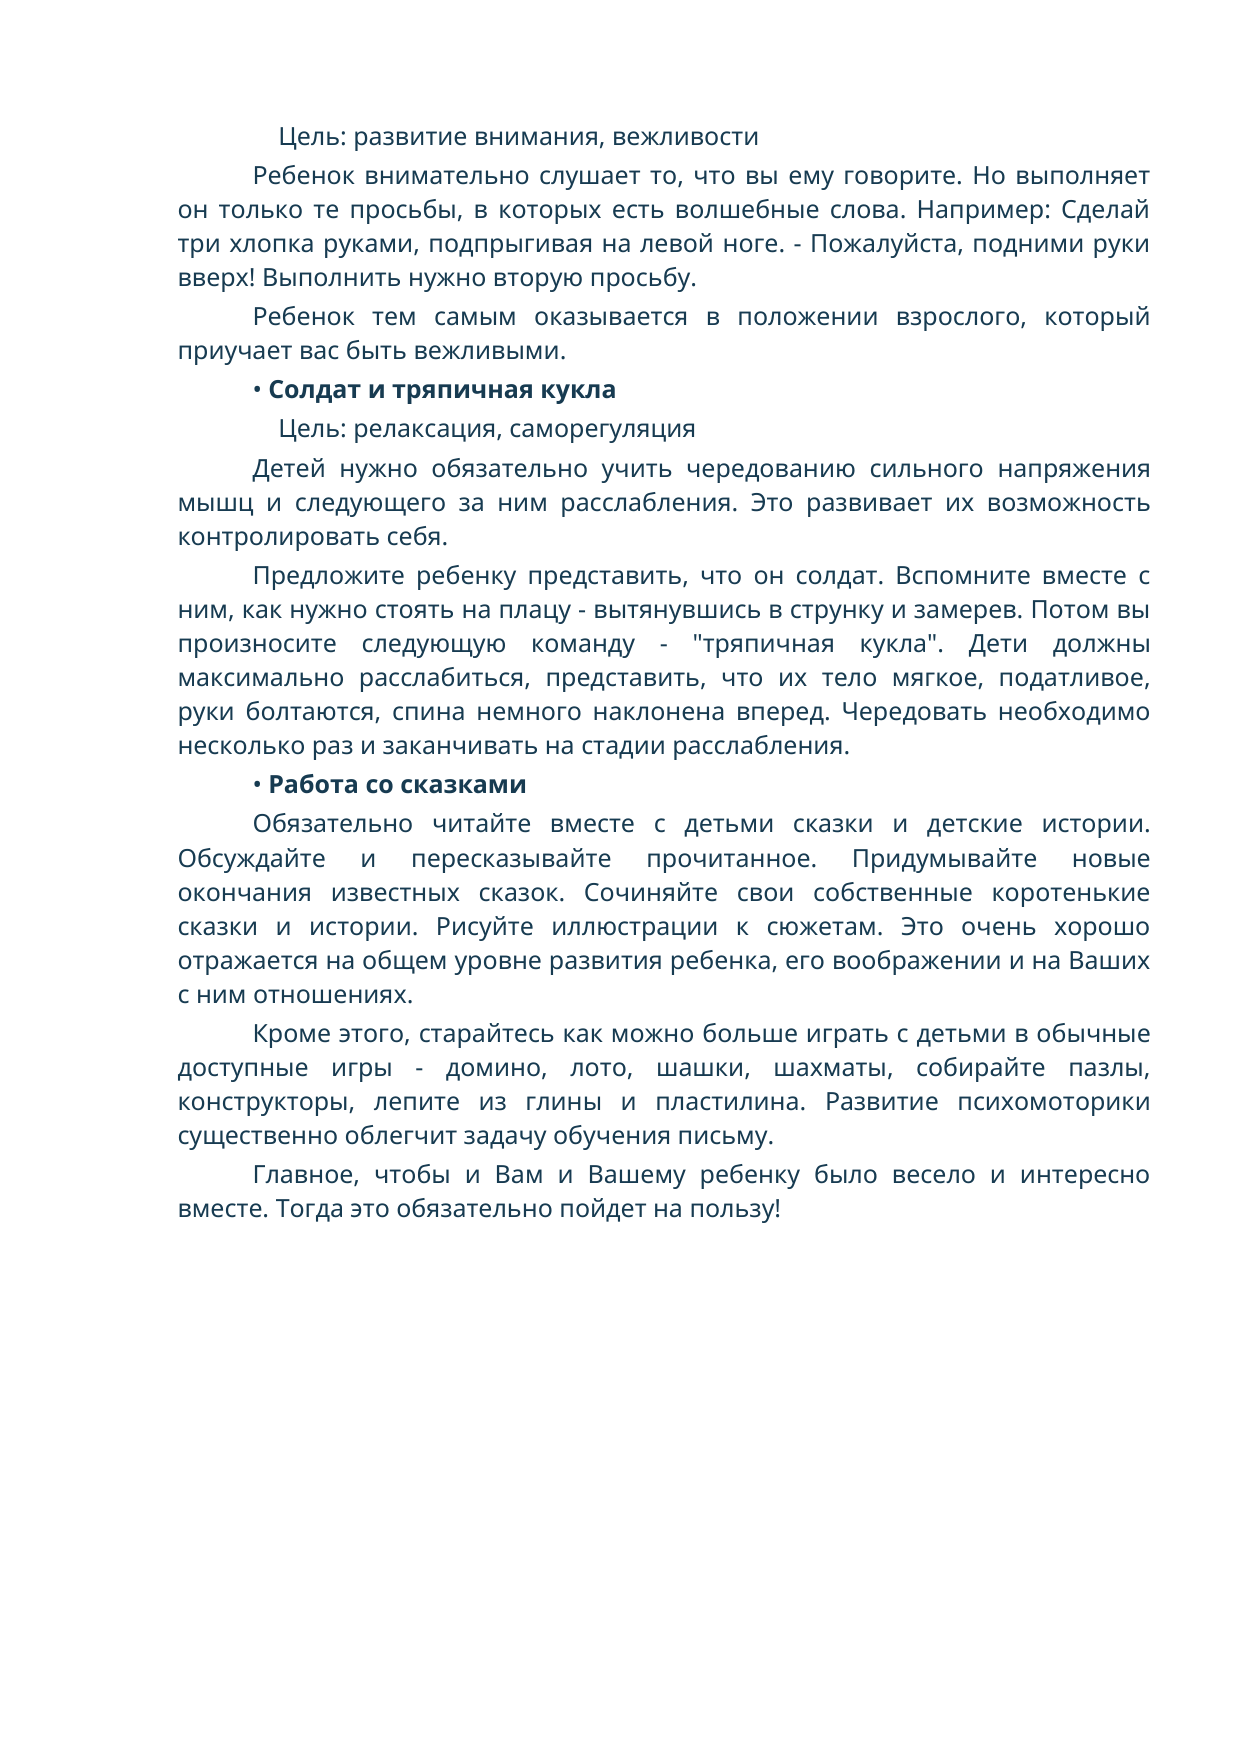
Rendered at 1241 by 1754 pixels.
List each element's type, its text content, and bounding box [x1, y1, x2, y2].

text • Солдат и тряпичная кукла [177, 372, 1152, 406]
text Ребенок внимательно слушает то, что вы ему говорите. Но выполняет он только те просьбы, в которых есть волшебные слова. Например: Сделай три хлопка руками, подпрыгивая на левой ноге. - Пожалуйста, подними руки вверх! Выполнить нужно вторую просьбу. [177, 157, 1152, 293]
text Цель: развитие внимания, вежливости [177, 118, 1152, 152]
text Ребенок тем самым оказывается в положении взрослого, который приучает вас быть вежливыми. [177, 299, 1152, 367]
text • Работа со сказками [177, 767, 1152, 801]
text Детей нужно обязательно учить чередованию сильного напряжения мышц и следующего за ним расслабления. Это развивает их возможность контролировать себя. [177, 450, 1152, 552]
text Главное, чтобы и Вам и Вашему ребенку было весело и интересно вместе. Тогда это обязательно пойдет на пользу! [177, 1157, 1152, 1225]
text Обязательно читайте вместе с детьми сказки и детские истории. Обсуждайте и пересказывайте прочитанное. Придумывайте новые окончания известных сказок. Сочиняйте свои собственные коротенькие сказки и истории. Рисуйте иллюстрации к сюжетам. Это очень хорошо отражается на общем уровне развития ребенка, его воображении и на Ваших с ним отношениях. [177, 806, 1152, 1011]
text Кроме этого, старайтесь как можно больше играть с детьми в обычные доступные игры - домино, лото, шашки, шахматы, собирайте пазлы, конструкторы, лепите из глины и пластилина. Развитие психомоторики существенно облегчит задачу обучения письму. [177, 1016, 1152, 1152]
text Цель: релаксация, саморегуляция [177, 411, 1152, 445]
text Предложите ребенку представить, что он солдат. Вспомните вместе с ним, как нужно стоять на плацу - вытянувшись в струнку и замерев. Потом вы произносите следующую команду - "тряпичная кукла". Дети должны максимально расслабиться, представить, что их тело мягкое, податливое, руки болтаются, спина немного наклонена вперед. Чередовать необходимо несколько раз и заканчивать на стадии расслабления. [177, 557, 1152, 762]
